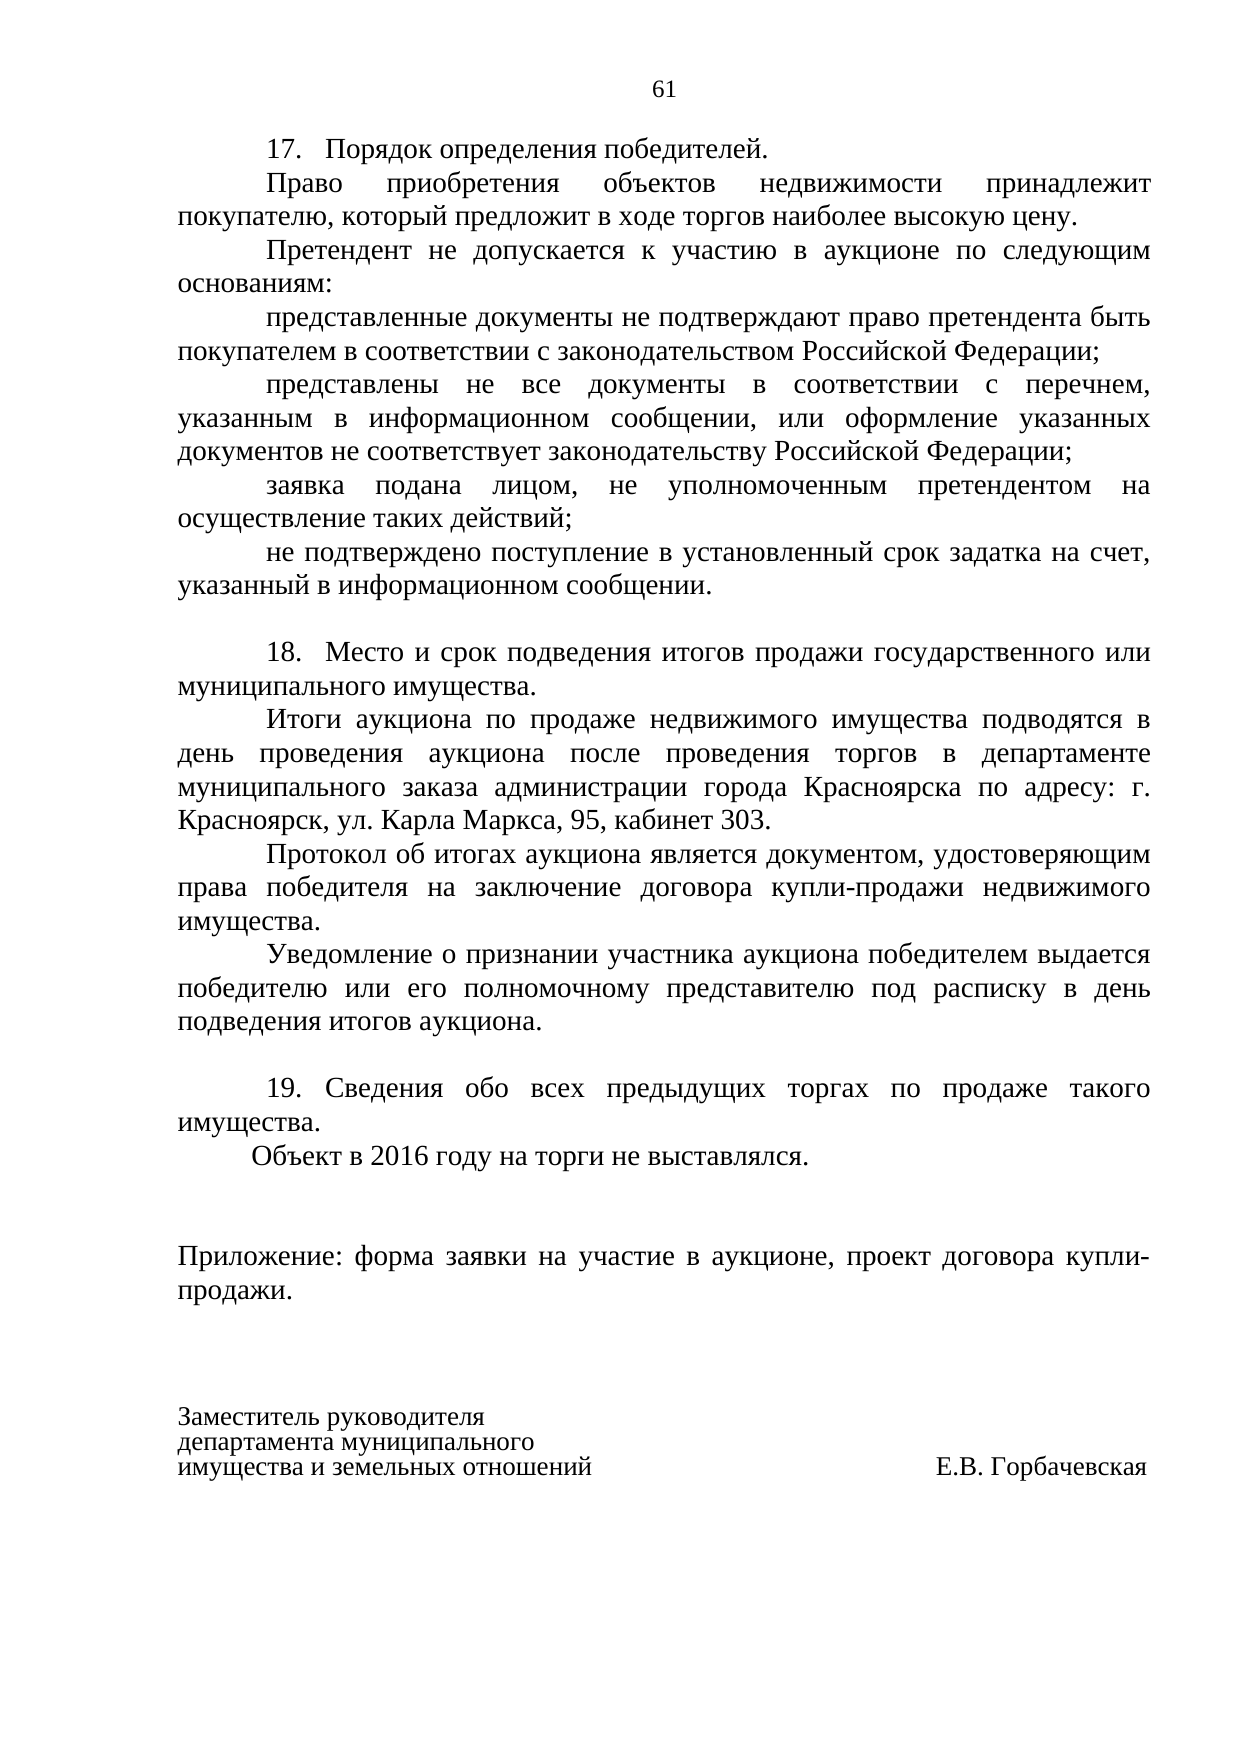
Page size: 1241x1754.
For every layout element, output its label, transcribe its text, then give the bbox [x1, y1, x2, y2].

text представлены не все документы в соответствии с перечнем, указанным в информационном сообщении, или оформление указанных документов не соответствует законодательству Российской Федерации; [177, 366, 1152, 467]
text Право приобретения объектов недвижимости принадлежит покупателю, который предложит в ходе торгов наиболее высокую цену. [177, 165, 1152, 232]
text Приложение: форма заявки на участие в аукционе, проект договора купли-продажи. [177, 1238, 1152, 1305]
text департамента муниципального [177, 1431, 1152, 1456]
text Уведомление о признании участника аукциона победителем выдается победителю или его полномочному представителю под расписку в день подведения итогов аукциона. [177, 936, 1152, 1037]
list Порядок определения победителей. [177, 131, 1152, 165]
text Протокол об итогах аукциона является документом, удостоверяющим права победителя на заключение договора купли-продажи недвижимого имущества. [177, 836, 1152, 936]
text имущества и земельных отношений Е.В. Горбачевская [177, 1456, 1152, 1481]
text представленные документы не подтверждают право претендента быть покупателем в соответствии с законодательством Российской Федерации; [177, 299, 1152, 366]
text не подтверждено поступление в установленный срок задатка на счет, указанный в информационном сообщении. [177, 534, 1152, 601]
text Заместитель руководителя [177, 1406, 1152, 1431]
text Итоги аукциона по продаже недвижимого имущества подводятся в день проведения аукциона после проведения торгов в департаменте муниципального заказа администрации города Красноярска по адресу: г. Красноярск, ул. Карла Маркса, 95, кабинет 303. [177, 702, 1152, 836]
list Место и срок подведения итогов продажи государственного или муниципального имущества. [177, 634, 1152, 702]
text Объект в 2016 году на торги не выставлялся. [177, 1138, 1152, 1171]
text заявка подана лицом, не уполномоченным претендентом на осуществление таких действий; [177, 467, 1152, 534]
text Претендент не допускается к участию в аукционе по следующим основаниям: [177, 232, 1152, 299]
list Сведения обо всех предыдущих торгах по продаже такого имущества. [177, 1071, 1152, 1138]
